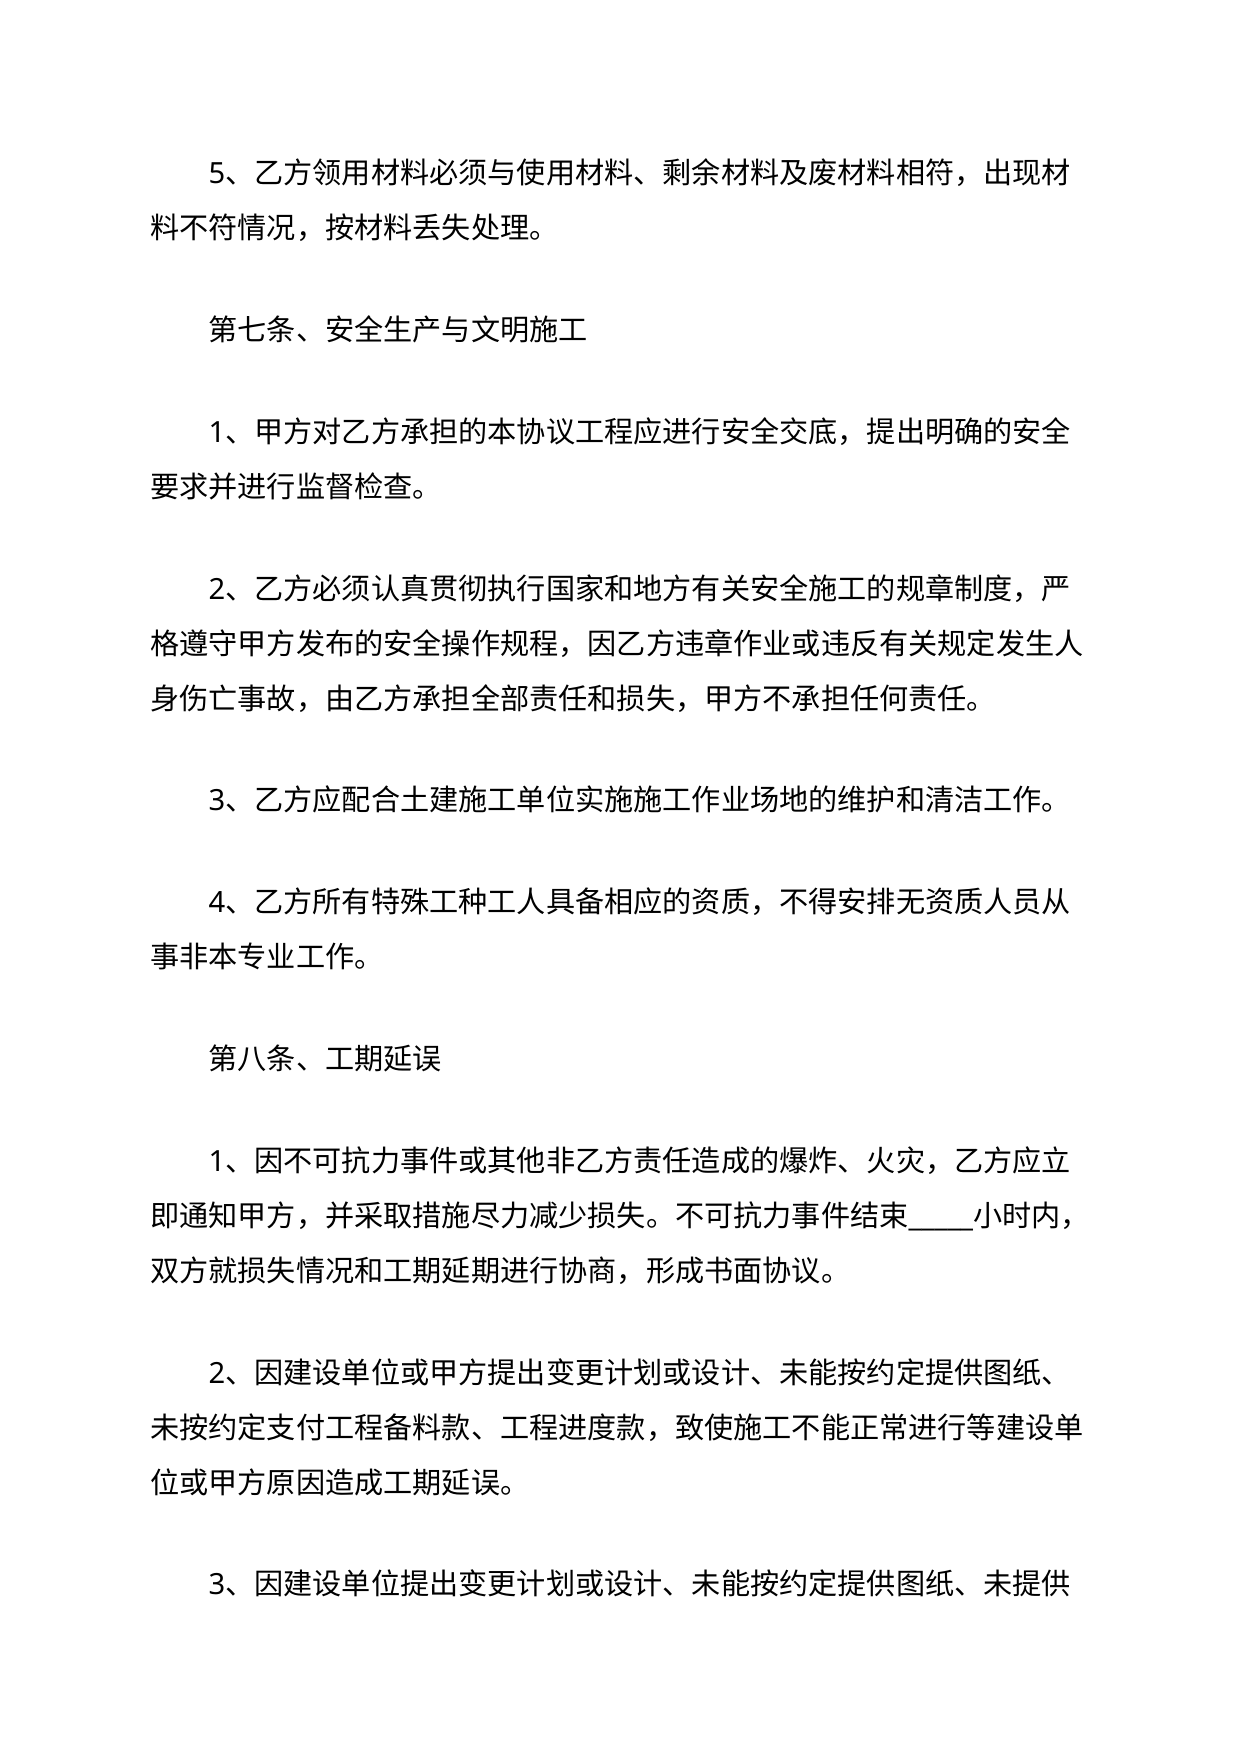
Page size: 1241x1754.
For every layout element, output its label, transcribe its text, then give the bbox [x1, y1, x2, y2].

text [150, 1561, 1090, 1603]
text 2、因建设单位或甲方提出变更计划或设计、未能按约定提供图纸、未按约定支付工程备料款、工程进度款，致使施工不能正常进行等建设单位或甲方原因造成工期延误。 [150, 1349, 1090, 1501]
text 5、乙方领用材料必须与使用材料、剩余材料及废材料相符，出现材料不符情况，按材料丢失处理。 [150, 150, 1090, 247]
text 4、乙方所有特殊工种工人具备相应的资质，不得安排无资质人员从事非本专业工作。 [150, 879, 1090, 976]
text 1、因不可抗力事件或其他非乙方责任造成的爆炸、火灾，乙方应立即通知甲方，并采取措施尽力减少损失。不可抗力事件结束_____小时内，双方就损失情况和工期延期进行协商，形成书面协议。 [150, 1137, 1090, 1290]
text 1、甲方对乙方承担的本协议工程应进行安全交底，提出明确的安全要求并进行监督检查。 [150, 408, 1090, 506]
text 第八条、工期延误 [150, 1036, 1090, 1078]
text 3、乙方应配合土建施工单位实施施工作业场地的维护和清洁工作。 [150, 777, 1090, 819]
text 2、乙方必须认真贯彻执行国家和地方有关安全施工的规章制度，严格遵守甲方发布的安全操作规程，因乙方违章作业或违反有关规定发生人身伤亡事故，由乙方承担全部责任和损失，甲方不承担任何责任。 [150, 565, 1090, 717]
text 第七条、安全生产与文明施工 [150, 307, 1090, 349]
